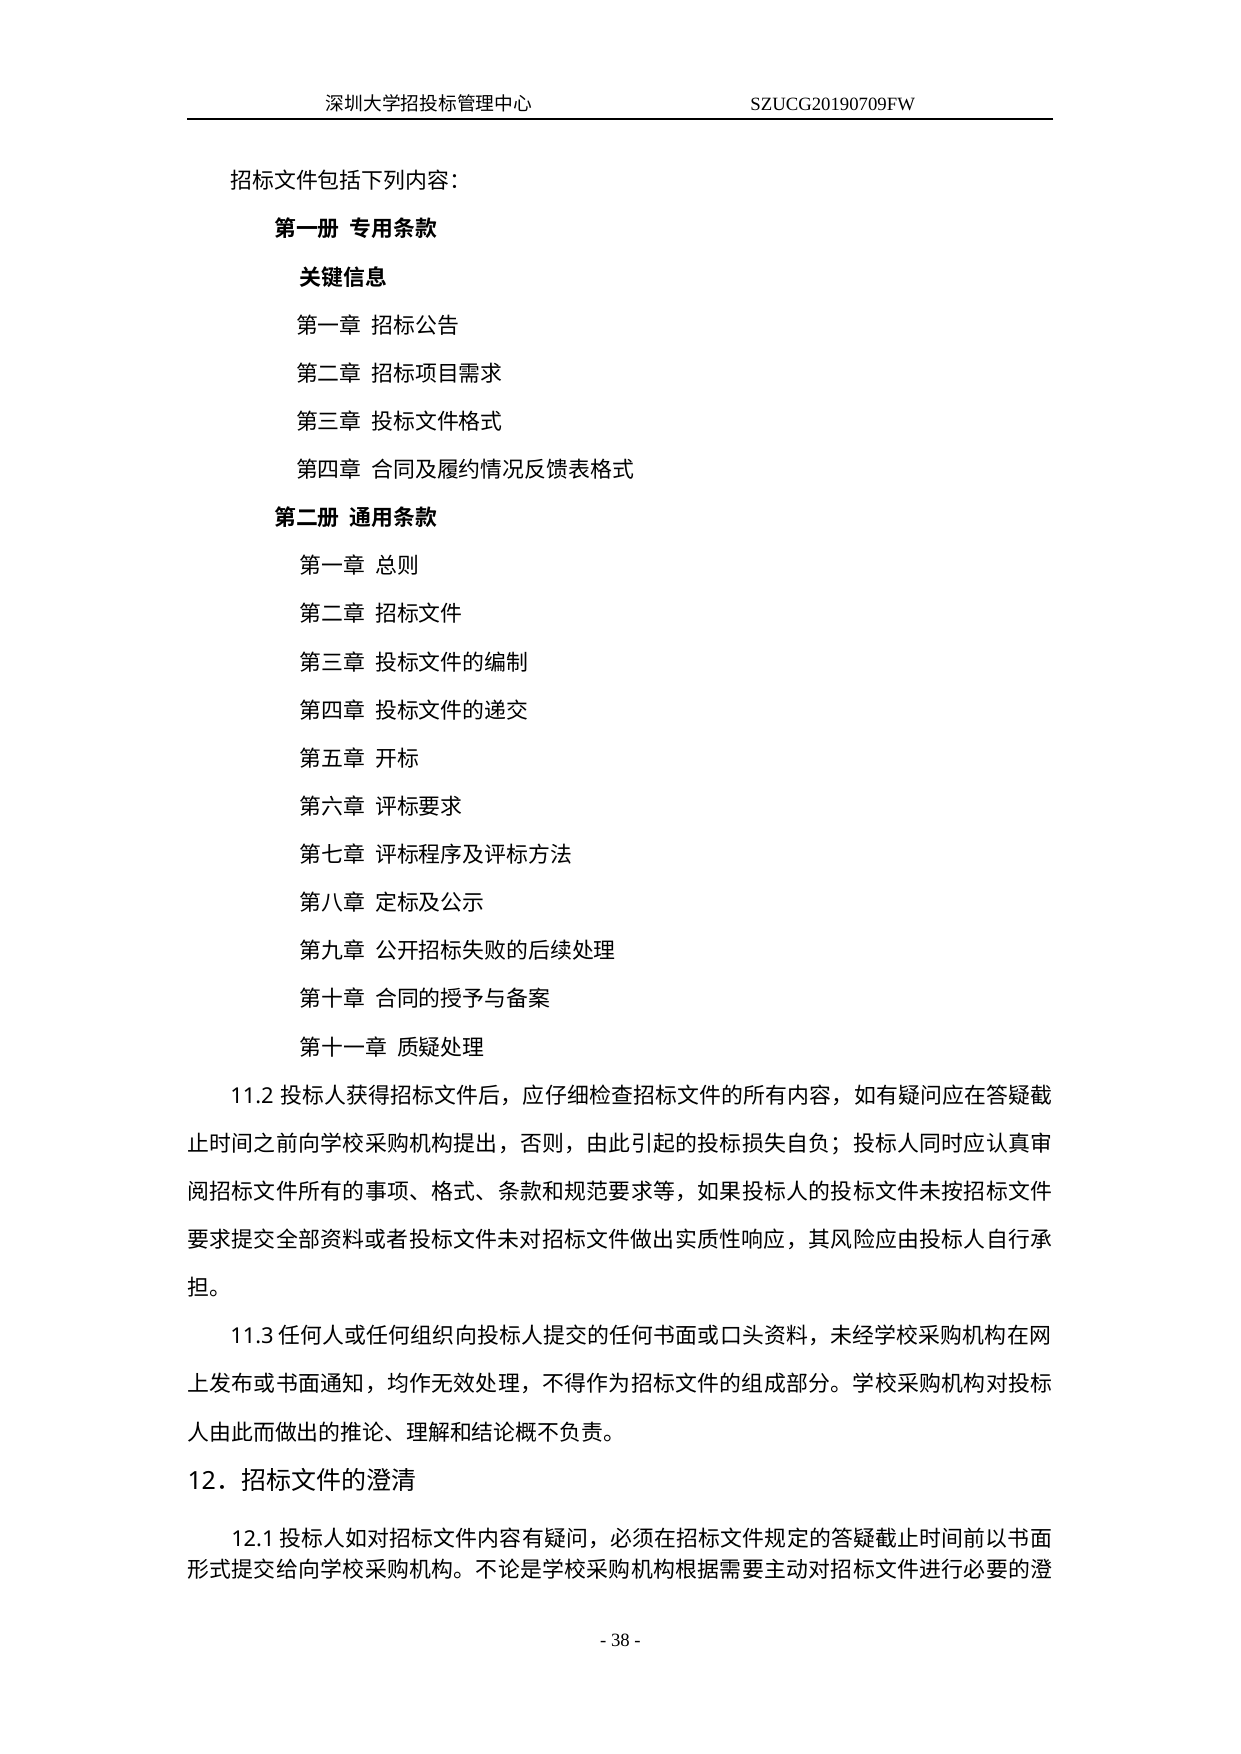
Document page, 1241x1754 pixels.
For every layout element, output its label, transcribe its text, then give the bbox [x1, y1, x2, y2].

list 第六章 评标要求 [187, 781, 1053, 829]
text 第二册 通用条款 [231, 492, 1053, 540]
list 第十章 合同的授予与备案 [187, 973, 1053, 1021]
list 第三章 投标文件的编制 [187, 636, 1053, 684]
list 第二章 招标文件 [187, 588, 1053, 636]
list 第八章 定标及公示 [187, 877, 1053, 925]
text 11.2 投标人获得招标文件后，应仔细检查招标文件的所有内容，如有疑问应在答疑截止时间之前向学校采购机构提出，否则，由此引起的投标损失自负；投标人同时应认真审阅招标文件所有的事项、格式、条款和规范要求等，如果投标人的投标文件未按招标文件要求提交全部资料或者投标文件未对招标文件做出实质性响应，其风险应由投标人自行承担。 [187, 1069, 1053, 1310]
list 第七章 评标程序及评标方法 [187, 829, 1053, 877]
list 第一章 总则 [187, 540, 1053, 588]
text 第四章 合同及履约情况反馈表格式 [253, 444, 1053, 492]
text 11.3任何人或任何组织向投标人提交的任何书面或口头资料，未经学校采购机构在网上发布或书面通知，均作无效处理，不得作为招标文件的组成部分。学校采购机构对投标人由此而做出的推论、理解和结论概不负责。 [187, 1310, 1053, 1454]
list 第十一章 质疑处理 [187, 1021, 1053, 1069]
list 第五章 开标 [187, 733, 1053, 781]
text 第一册 专用条款 [231, 203, 1053, 251]
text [187, 1521, 1053, 1584]
text 关键信息 [299, 251, 1053, 299]
text 12．招标文件的澄清 [187, 1454, 1053, 1503]
text 第一章 招标公告 [253, 299, 1053, 348]
text 第三章 投标文件格式 [253, 396, 1053, 444]
text 招标文件包括下列内容： [187, 155, 1053, 203]
list 第九章 公开招标失败的后续处理 [187, 925, 1053, 973]
list 第四章 投标文件的递交 [187, 684, 1053, 733]
text 第二章 招标项目需求 [253, 348, 1053, 396]
